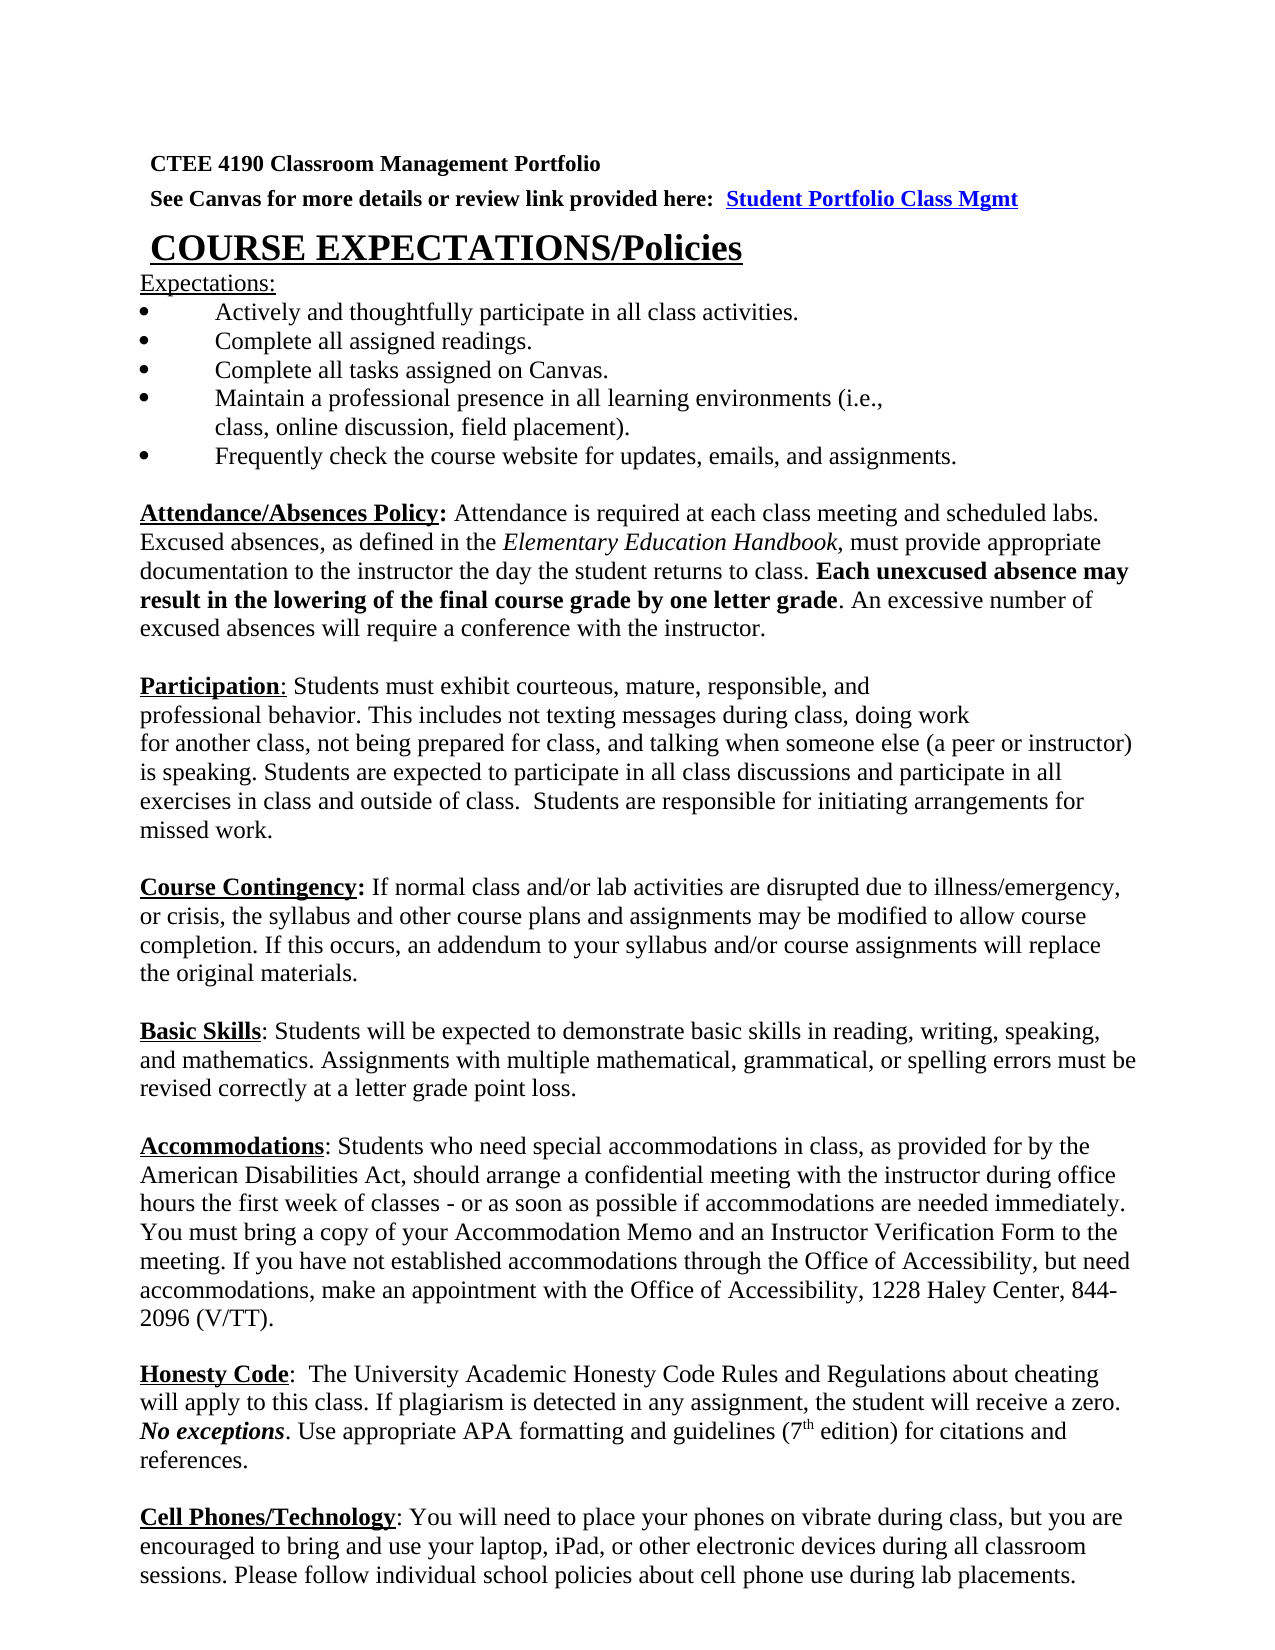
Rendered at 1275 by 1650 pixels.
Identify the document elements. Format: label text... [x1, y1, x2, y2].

text professional behavior. This includes not texting messages during class, doing work [139, 700, 1137, 728]
text See Canvas for more details or review link provided here: Student Portfolio Class Mgmt [150, 185, 1137, 211]
list Complete all tasks assigned on Canvas. [139, 355, 1137, 383]
text Attendance/Absences Policy: Attendance is required at each class meeting and scheduled labs. Excused absences, as defined in the Elementary Education Handbook, must provide appropriate documentation to the instructor the day the student returns to class. Each unexcused absence may result in the lowering of the final course grade by one letter grade. An excessive number of excused absences will require a conference with the instructor. [139, 498, 1137, 642]
text Participation: Students must exhibit courteous, mature, responsible, and [139, 671, 1137, 700]
text Accommodations: Students who need special accommodations in class, as provided for by the American Disabilities Act, should arrange a confidential meeting with the instructor during office hours the first week of classes - or as soon as possible if accommodations are needed immediately. You must bring a copy of your Accommodation Memo and an Instructor Verification Form to the meeting. If you have not established accommodations through the Office of Accessibility, but need accommodations, make an appointment with the Office of Accessibility, 1228 Haley Center, 844-2096 (V/TT). [139, 1131, 1137, 1332]
list Complete all assigned readings. [139, 326, 1137, 355]
text Honesty Code: The University Academic Honesty Code Rules and Regulations about cheating will apply to this class. If plagiarism is detected in any assignment, the student will receive a zero. No exceptions. Use appropriate APA formatting and guidelines (7th edition) for citations and references. [139, 1359, 1137, 1474]
text Expectations: [139, 268, 1137, 297]
text Cell Phones/Technology: You will need to place your phones on vibrate during class, but you are encouraged to bring and use your laptop, iPad, or other electronic devices during all classroom sessions. Please follow individual school policies about cell phone use during lab placements. [139, 1502, 1137, 1589]
text Course Contingency: If normal class and/or lab activities are disrupted due to illness/emergency, or crisis, the syllabus and other course plans and assignments may be modified to allow course completion. If this occurs, an addendum to your syllabus and/or course assignments will replace the original materials. [139, 872, 1137, 987]
text class, online discussion, field placement). [139, 412, 1137, 441]
text CTEE 4190 Classroom Management Portfolio [150, 150, 1137, 176]
text for another class, not being prepared for class, and talking when someone else (a peer or instructor) is speaking. Students are expected to participate in all class discussions and participate in all exercises in class and outside of class. Students are responsible for initiating arrangements for missed work. [139, 728, 1137, 843]
list Actively and thoughtfully participate in all class activities. [139, 297, 1137, 326]
text Basic Skills: Students will be expected to demonstrate basic skills in reading, writing, speaking, and mathematics. Assignments with multiple mathematical, grammatical, or spelling errors must be revised correctly at a letter grade point loss. [139, 1016, 1137, 1102]
list Frequently check the course website for updates, emails, and assignments. [139, 441, 1137, 470]
list Maintain a professional presence in all learning environments (i.e., [139, 383, 1137, 412]
subtitle COURSE EXPECTATIONS/Policies [150, 225, 1137, 268]
